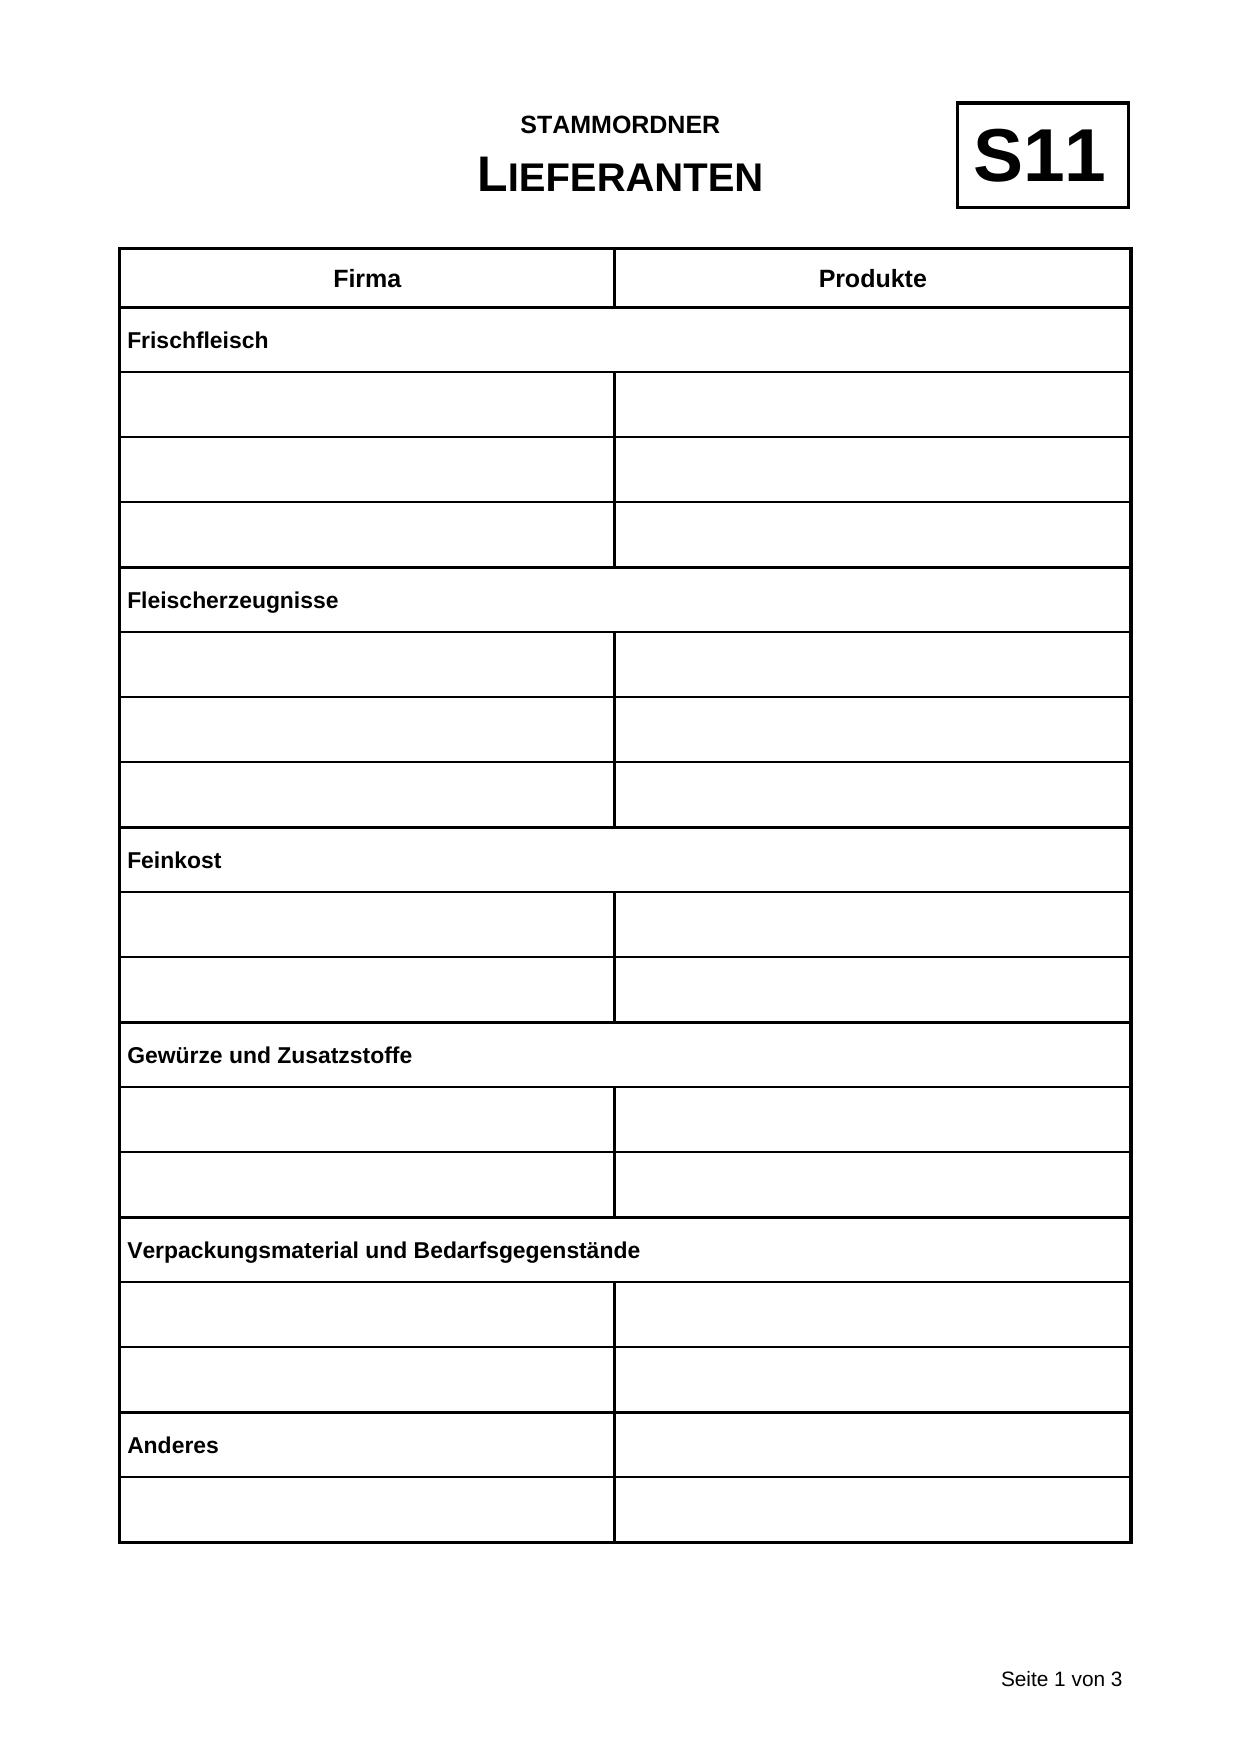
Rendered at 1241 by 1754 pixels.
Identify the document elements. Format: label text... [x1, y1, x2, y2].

table_cell [616, 1478, 1129, 1541]
table_cell [616, 373, 1129, 436]
table_cell [616, 438, 1129, 501]
table_cell [121, 763, 613, 826]
table_header Produkte [616, 250, 1129, 306]
table_cell [121, 1348, 613, 1411]
table_cell [616, 1414, 1129, 1476]
table_cell [616, 1348, 1129, 1411]
table_cell [616, 958, 1129, 1021]
subtitle Lieferanten [118, 145, 956, 202]
table_cell [121, 1153, 613, 1216]
table_cell [121, 1283, 613, 1346]
table_cell [121, 1088, 613, 1151]
table_cell [121, 373, 613, 436]
table_cell [616, 763, 1129, 826]
table_cell [616, 1088, 1129, 1151]
table_cell [121, 698, 613, 761]
table_cell [121, 633, 613, 696]
table_cell [121, 503, 613, 566]
table_cell Anderes [121, 1414, 613, 1476]
table_cell [121, 893, 613, 956]
table_cell Verpackungsmaterial und Bedarfsgegenstände [121, 1219, 1129, 1281]
table_cell [616, 1283, 1129, 1346]
table_cell [616, 893, 1129, 956]
table_cell Fleischerzeugnisse [121, 569, 1129, 631]
table_cell [616, 1153, 1129, 1216]
table_cell Feinkost [121, 829, 1129, 891]
table_cell [616, 633, 1129, 696]
table_cell [121, 1478, 613, 1541]
table_cell [121, 958, 613, 1021]
table_cell Frischfleisch [121, 309, 1129, 371]
table_header Firma [121, 250, 613, 306]
table_cell Gewürze und Zusatzstoffe [121, 1024, 1129, 1086]
text stammordner [118, 110, 956, 139]
table_cell [616, 698, 1129, 761]
table_cell [616, 503, 1129, 566]
table_cell [121, 438, 613, 501]
